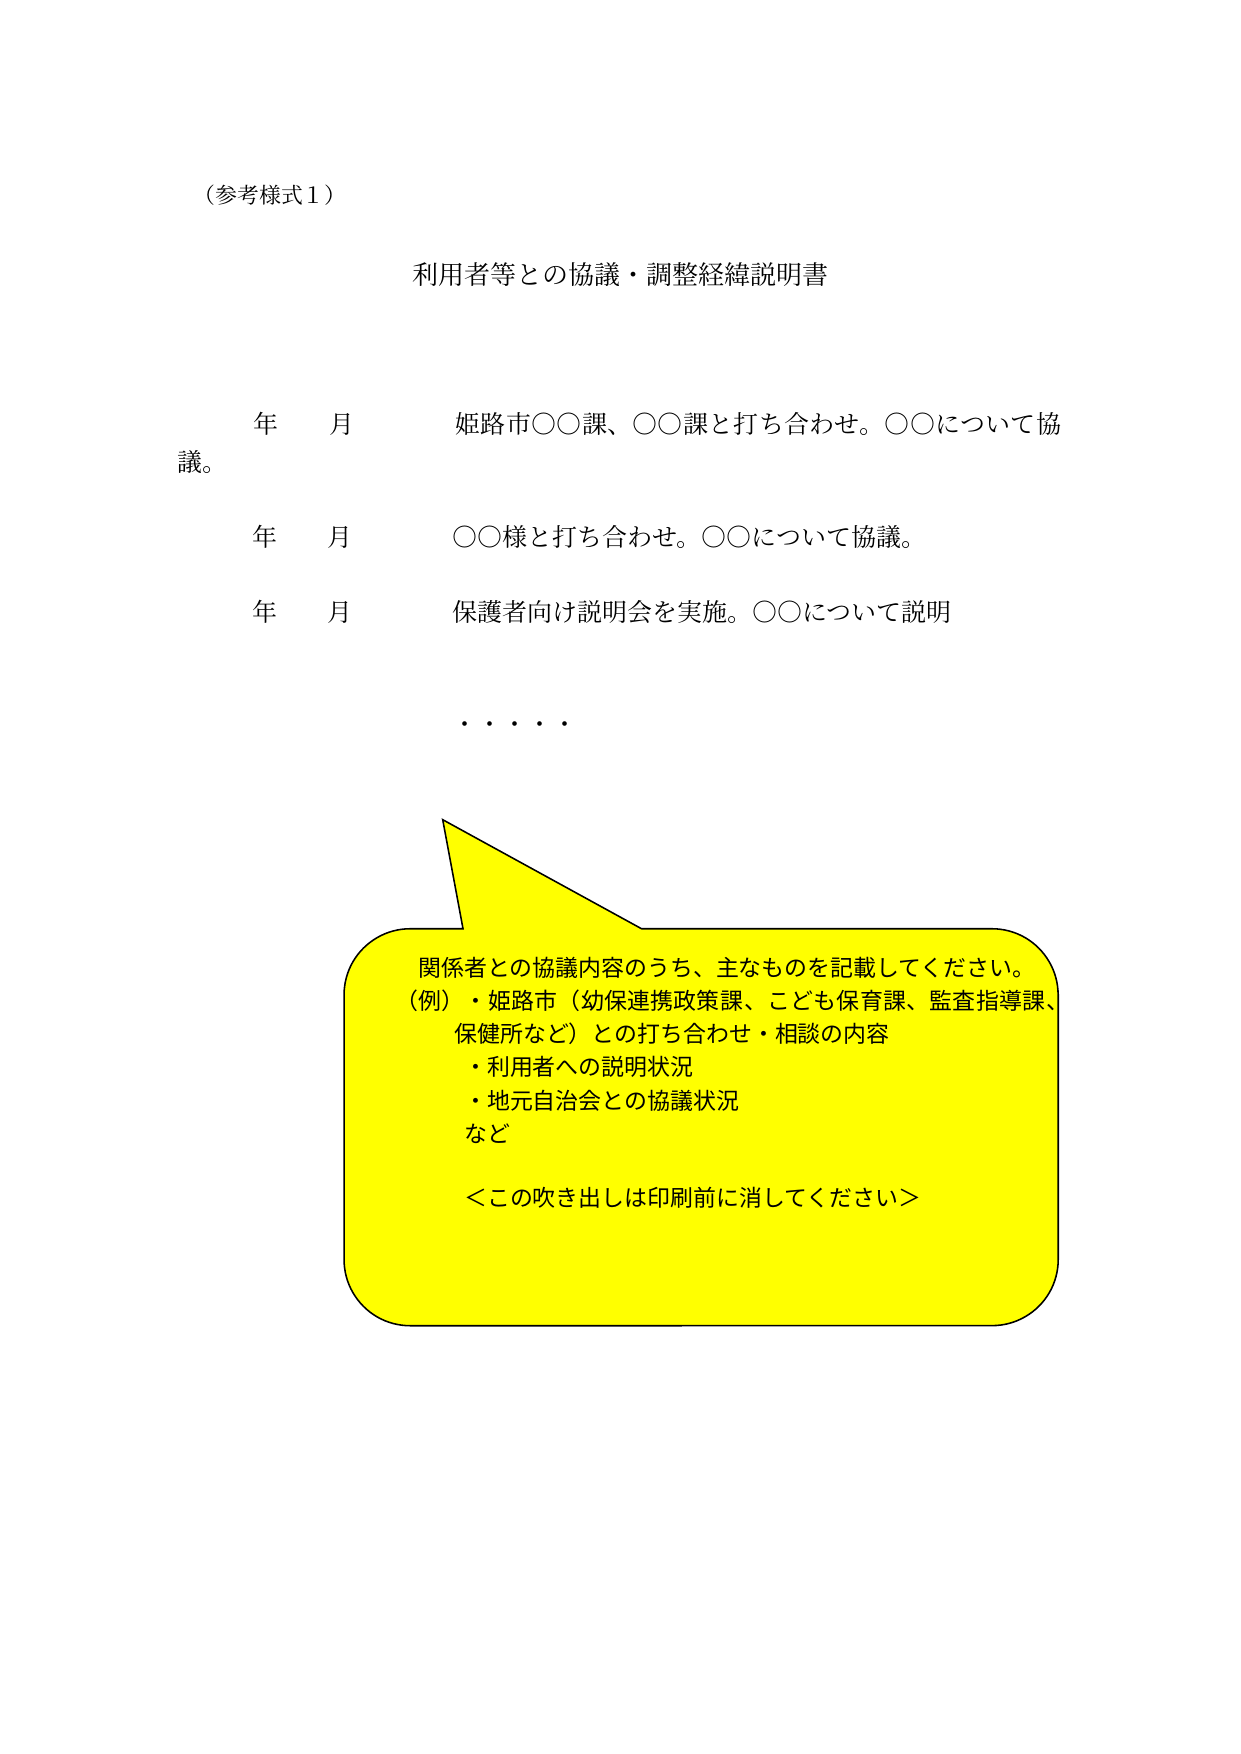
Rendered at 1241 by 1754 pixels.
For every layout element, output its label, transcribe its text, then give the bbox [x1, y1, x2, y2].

text ・・・・・ [177, 704, 1063, 742]
text 年 月 保護者向け説明会を実施。○○について説明 [177, 592, 1063, 629]
text 利用者等との協議・調整経緯説明書 [177, 254, 1063, 292]
text 年 月 ○○様と打ち合わせ。○○について協議。 [177, 517, 1063, 554]
text 年 月 姫路市○○課、○○課と打ち合わせ。○○について協議。 [177, 404, 1063, 479]
